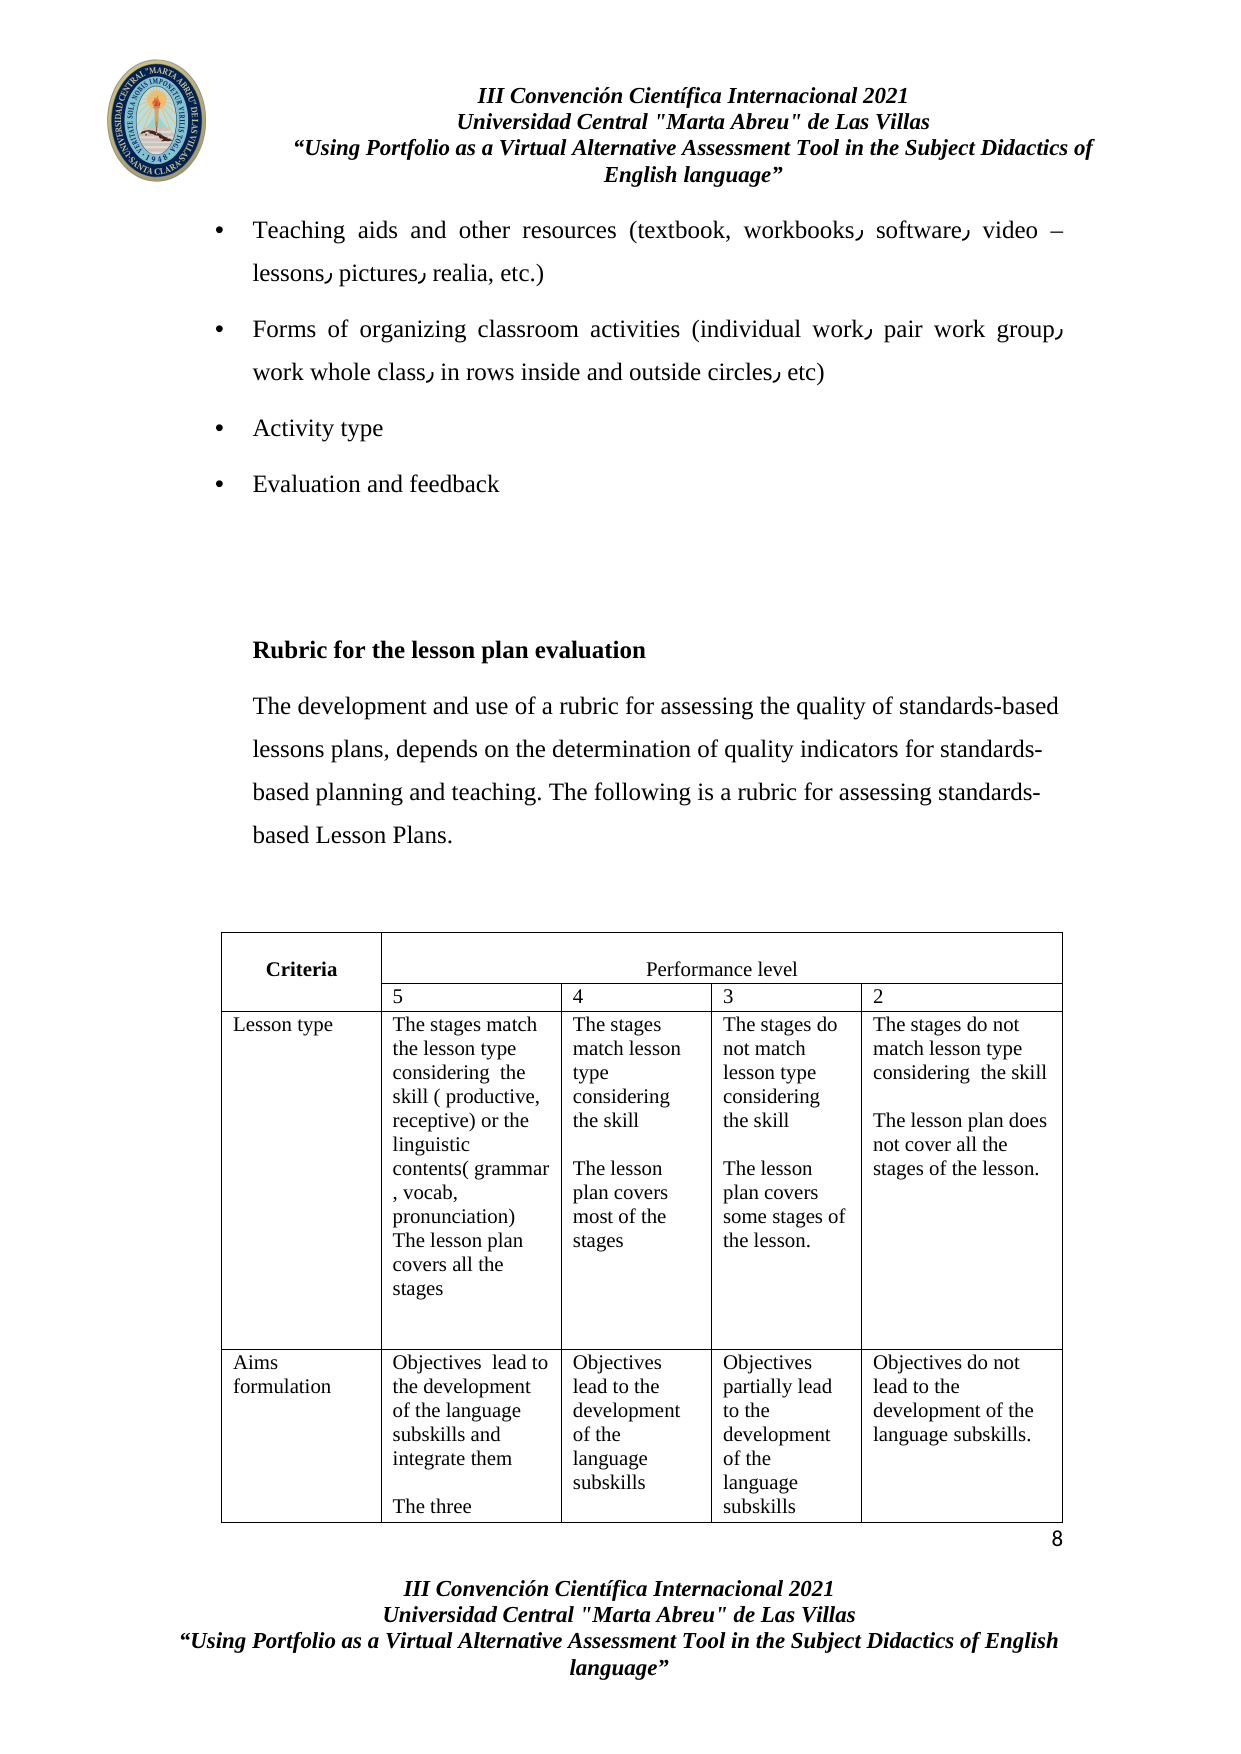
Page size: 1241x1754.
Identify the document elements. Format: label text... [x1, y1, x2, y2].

table_cell 4 [562, 984, 711, 1011]
table_cell The stages match lesson type considering the skill The lesson plan covers most of the stages [562, 1012, 711, 1348]
list Teaching aids and other resources (textbook, workbooks٫ software٫ video – lessons٫ pictures٫ realia, etc.) [215, 215, 1063, 287]
picture [106, 59, 207, 183]
table_cell Lesson type [222, 1012, 381, 1348]
table_header Criteria [222, 933, 381, 1011]
table_cell The stages do not match lesson type considering the skill The lesson plan covers some stages of the lesson. [712, 1012, 861, 1348]
table_cell The stages do not match lesson type considering the skill The lesson plan does not cover all the stages of the lesson. [862, 1012, 1062, 1348]
table_cell 3 [712, 984, 861, 1011]
table_cell Objectives partially lead to the development of the language subskills Two components are visible, not clearly stated [712, 1350, 861, 1522]
table_header Performance level [382, 933, 1062, 983]
table_cell Objectives do not lead to the development of the language subskills. The three components of the aims are not visible [862, 1350, 1062, 1522]
table_cell 5 [382, 984, 561, 1011]
list Activity type [215, 413, 1063, 442]
text The development and use of a rubric for assessing the quality of standards-based lessons plans, depends on the determination of quality indicators for standards-based planning and teaching. The following is a rubric for assessing standards-based Lesson Plans. [252, 691, 1063, 849]
text Rubric for the lesson plan evaluation [252, 636, 1063, 664]
table_cell Objectives lead to the development of the language subskills The three components are visible not totally and clearly stated [562, 1350, 711, 1522]
list Forms of organizing classroom activities (individual work٫ pair work group٫ work whole class٫ in rows inside and outside circles٫ etc) [215, 314, 1063, 386]
table_cell 2 [862, 984, 1062, 1011]
table_cell Aims formulation [222, 1350, 381, 1522]
list Evaluation and feedback [215, 469, 1063, 497]
table_cell The stages match the lesson type considering the skill ( productive, receptive) or the linguistic contents( grammar , vocab, pronunciation) The lesson plan covers all the stages [382, 1012, 561, 1348]
